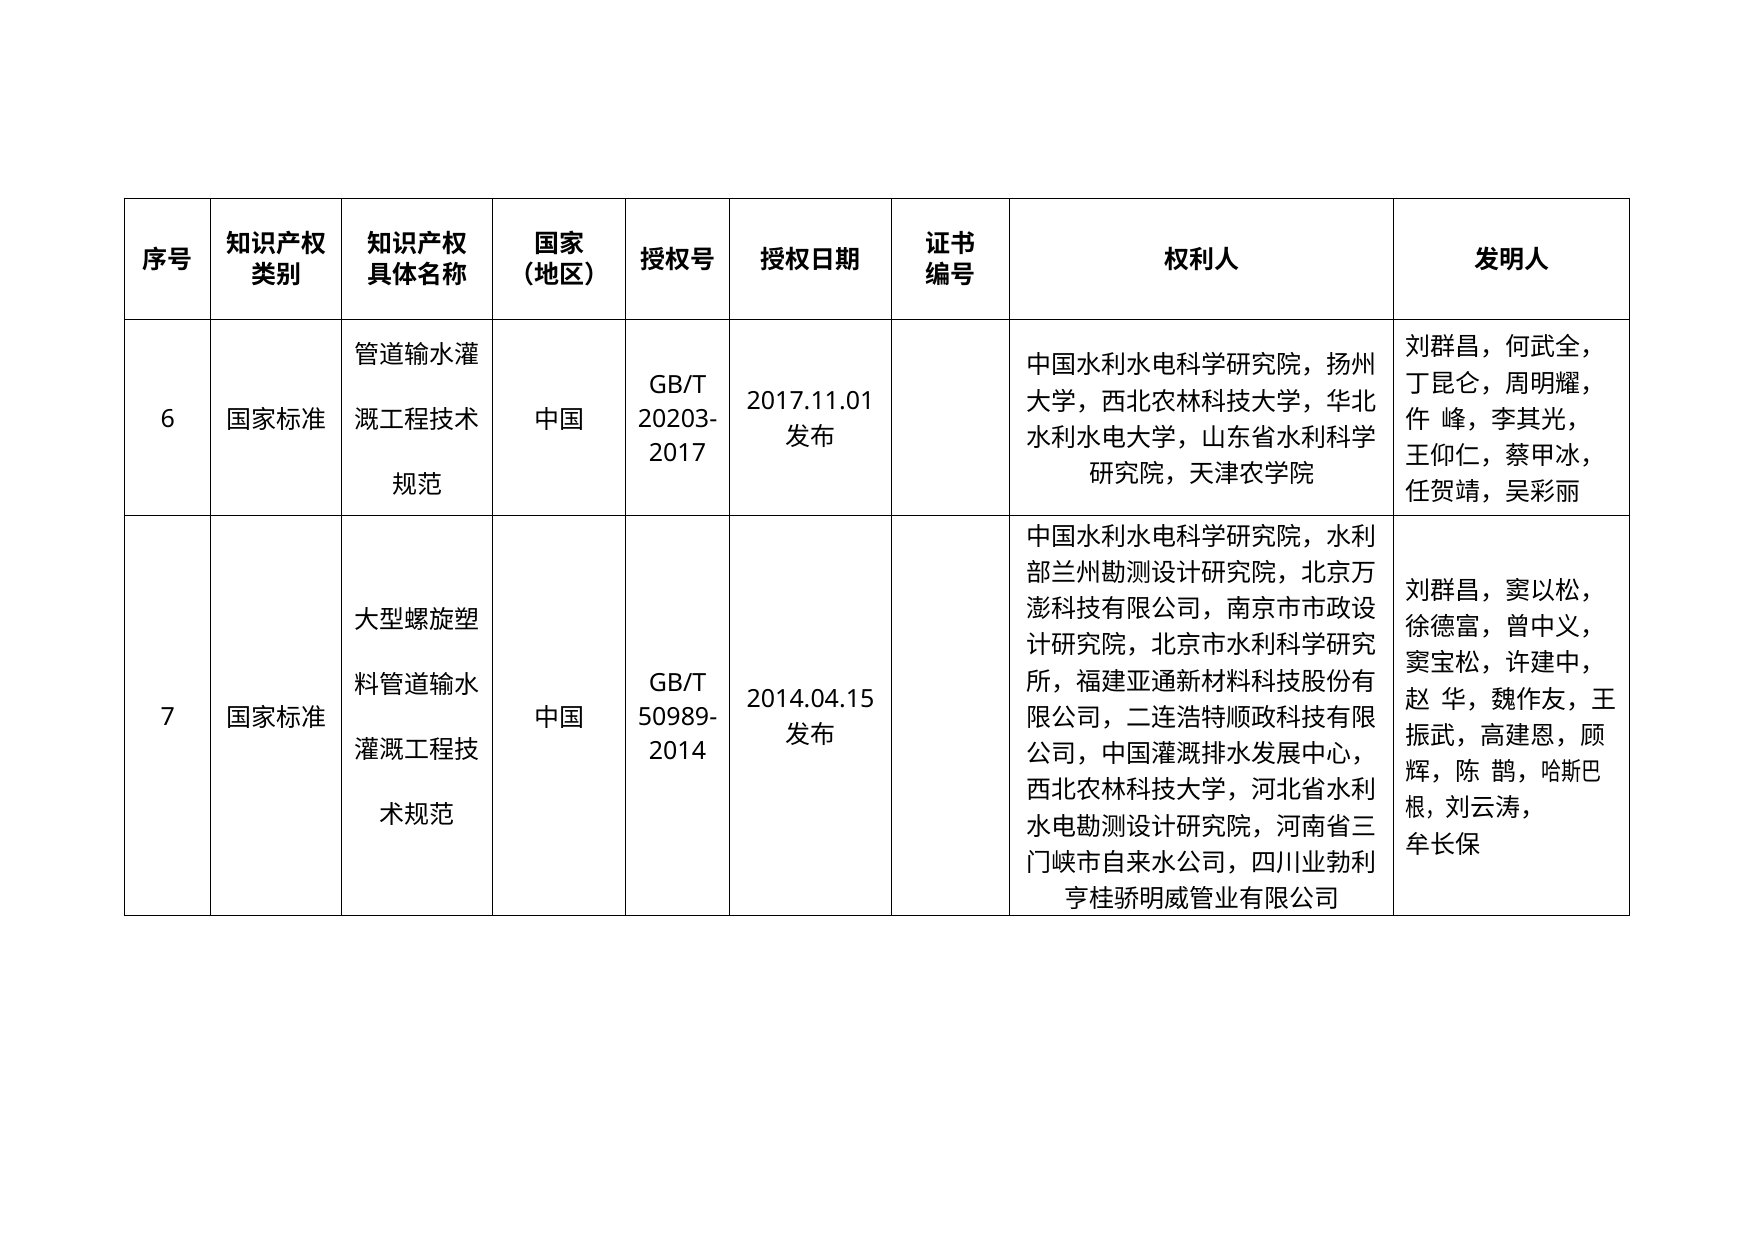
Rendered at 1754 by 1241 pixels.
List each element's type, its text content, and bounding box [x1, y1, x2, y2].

table_cell 大型螺旋塑料管道输水灌溉工程技术规范 [342, 516, 492, 915]
table_cell 刘群昌，何武全，丁昆仑，周明耀，仵 峰，李其光， 王仰仁，蔡甲冰，任贺靖，吴彩丽 [1394, 320, 1629, 515]
table_cell GB/T 20203-2017 [626, 320, 729, 515]
table_cell 中国 [493, 320, 625, 515]
table_cell 国家标准 [211, 320, 341, 515]
table_cell 6 [125, 320, 210, 515]
table_header 知识产权 具体名称 [342, 199, 492, 319]
table_cell 中国水利水电科学研究院，水利部兰州勘测设计研究院，北京万澎科技有限公司，南京市市政设计研究院，北京市水利科学研究所，福建亚通新材料科技股份有限公司，二连浩特顺政科技有限公司，中国灌溉排水发展中心，西北农林科技大学，河北省水利水电勘测设计研究院，河南省三门峡市自来水公司，四川业勃利亨桂骄明威管业有限公司 [1010, 516, 1393, 915]
table_header 国家 （地区） [493, 199, 625, 319]
table_header 授权号 [626, 199, 729, 319]
table_header 知识产权类别 [211, 199, 341, 319]
table_cell 2014.04.15 发布 [730, 516, 891, 915]
table_cell 2017.11.01 发布 [730, 320, 891, 515]
table_header 证书 编号 [892, 199, 1009, 319]
table_header 权利人 [1010, 199, 1393, 319]
table_cell [892, 516, 1009, 915]
table_cell 国家标准 [211, 516, 341, 915]
table_cell [892, 320, 1009, 515]
table_cell 中国水利水电科学研究院，扬州大学，西北农林科技大学，华北水利水电大学，山东省水利科学研究院，天津农学院 [1010, 320, 1393, 515]
table_cell GB/T 50989-2014 [626, 516, 729, 915]
table_cell 刘群昌，窦以松，徐德富，曾中义，窦宝松，许建中，赵 华，魏作友，王振武，高建恩，顾 辉，陈 鹊，哈斯巴根，刘云涛， 牟长保 [1394, 516, 1629, 915]
table_cell 7 [125, 516, 210, 915]
table_header 授权日期 [730, 199, 891, 319]
table_cell 中国 [493, 516, 625, 915]
table_header 发明人 [1394, 199, 1629, 319]
table_cell 管道输水灌溉工程技术规范 [342, 320, 492, 515]
table_header 序号 [125, 199, 210, 319]
